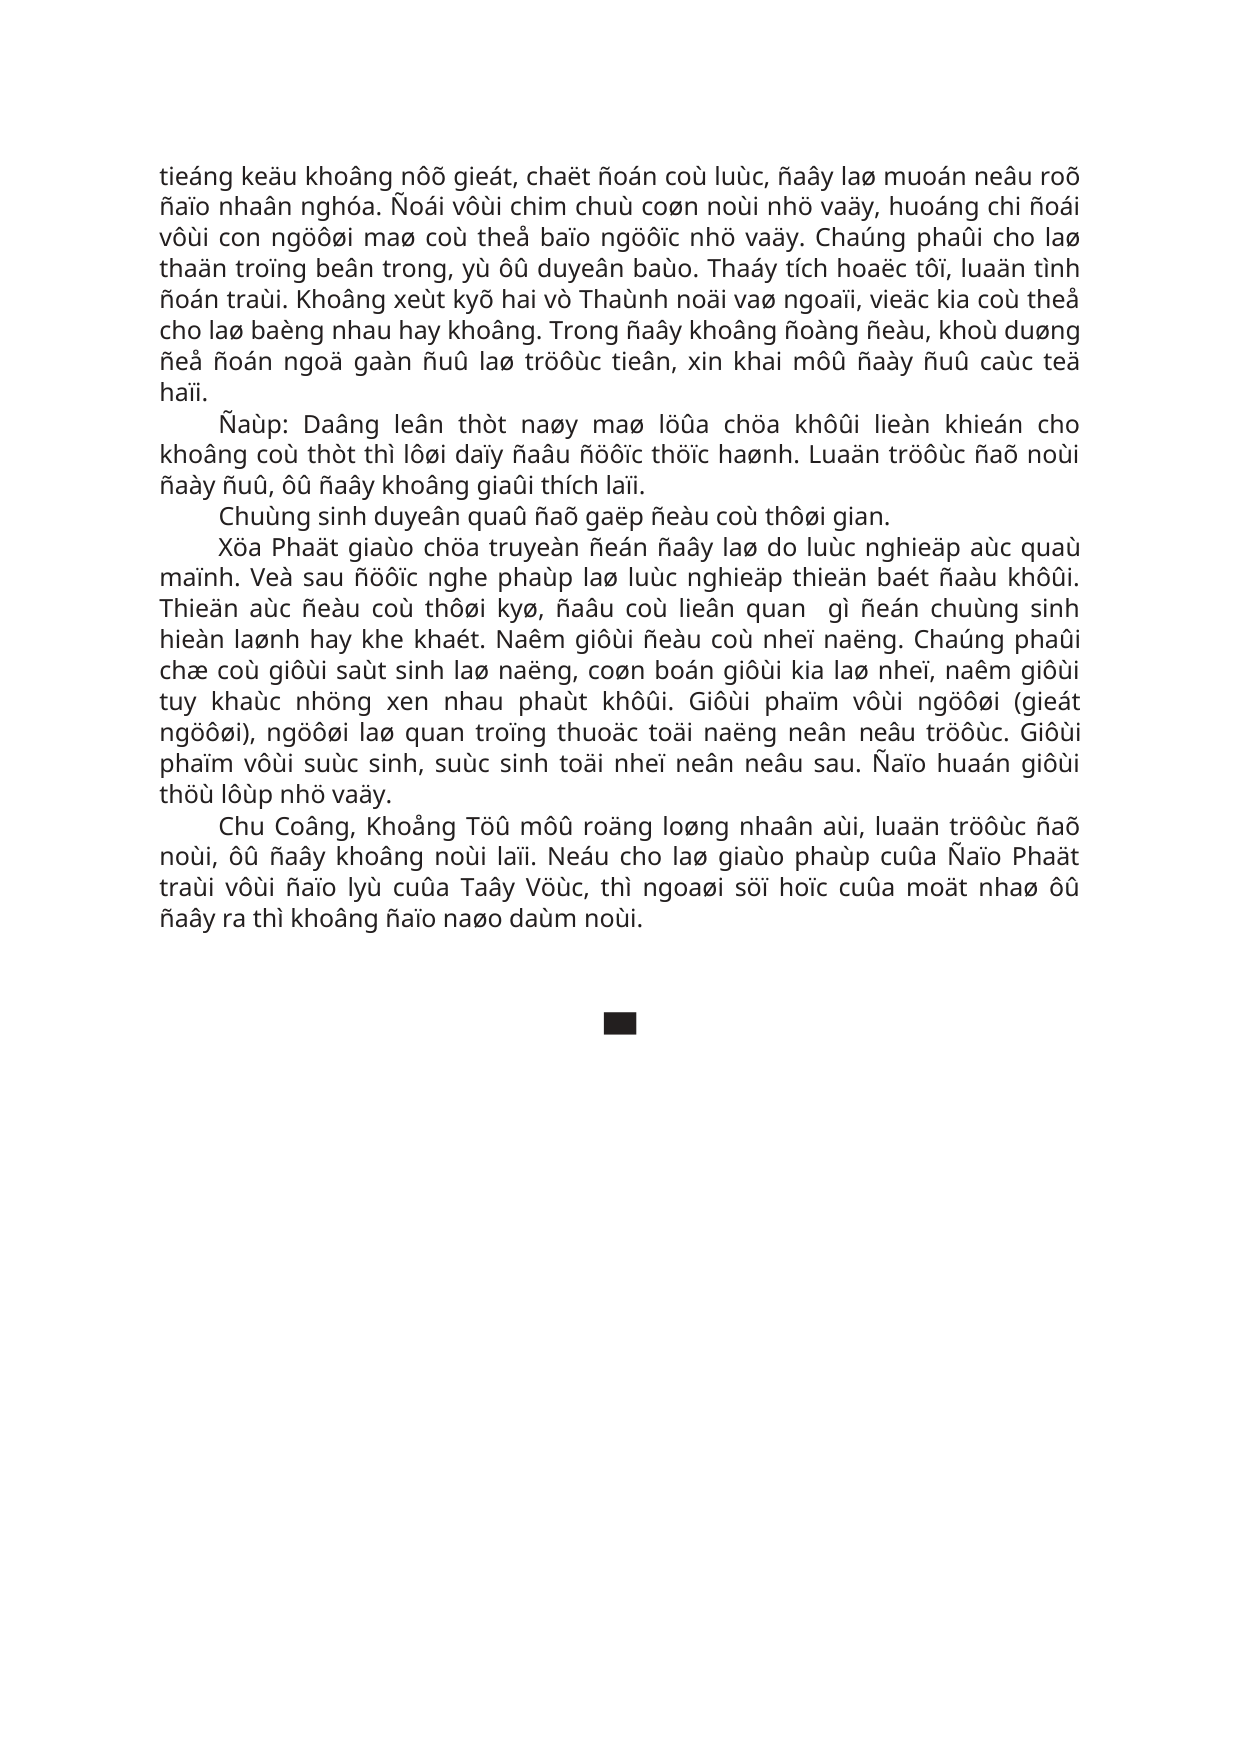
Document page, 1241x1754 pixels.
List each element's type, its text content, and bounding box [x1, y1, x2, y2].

text Chu Coâng, Khoång Töû môû roäng loøng nhaân aùi, luaän tröôùc ñaõ noùi, ôû ñaây khoâng noùi laïi. Neáu cho laø giaùo phaùp cuûa Ñaïo Phaät traùi vôùi ñaïo lyù cuûa Taây Vöùc, thì ngoaøi söï hoïc cuûa moät nhaø ôû ñaây ra thì khoâng ñaïo naøo daùm noùi. [159, 811, 1082, 934]
text Ñaùp: Daâng leân thòt naøy maø löûa chöa khôûi lieàn khieán cho khoâng coù thòt thì lôøi daïy ñaâu ñöôïc thöïc haønh. Luaän tröôùc ñaõ noùi ñaày ñuû, ôû ñaây khoâng giaûi thích laïi. [159, 409, 1081, 502]
text ■ [148, 1001, 1092, 1040]
text tieáng keäu khoâng nôõ gieát, chaët ñoán coù luùc, ñaây laø muoán neâu roõ ñaïo nhaân nghóa. Ñoái vôùi chim chuù coøn noùi nhö vaäy, huoáng chi ñoái vôùi con ngöôøi maø coù theå baïo ngöôïc nhö vaäy. Chaúng phaûi cho laø thaän troïng beân trong, yù ôû duyeân baùo. Thaáy tích hoaëc tôï, luaän tình ñoán traùi. Khoâng xeùt kyõ hai vò Thaùnh noäi vaø ngoaïi, vieäc kia coù theå cho laø baèng nhau hay khoâng. Trong ñaây khoâng ñoàng ñeàu, khoù duøng ñeå ñoán ngoä gaàn ñuû laø tröôùc tieân, xin khai môû ñaày ñuû caùc teä haïi. [159, 161, 1081, 409]
text Xöa Phaät giaùo chöa truyeàn ñeán ñaây laø do luùc nghieäp aùc quaù maïnh. Veà sau ñöôïc nghe phaùp laø luùc nghieäp thieän baét ñaàu khôûi. Thieän aùc ñeàu coù thôøi kyø, ñaâu coù lieân quan gì ñeán chuùng sinh hieàn laønh hay khe khaét. Naêm giôùi ñeàu coù nheï naëng. Chaúng phaûi chæ coù giôùi saùt sinh laø naëng, coøn boán giôùi kia laø nheï, naêm giôùi tuy khaùc nhöng xen nhau phaùt khôûi. Giôùi phaïm vôùi ngöôøi (gieát ngöôøi), ngöôøi laø quan troïng thuoäc toäi naëng neân neâu tröôùc. Giôùi phaïm vôùi suùc sinh, suùc sinh toäi nheï neân neâu sau. Ñaïo huaán giôùi thöù lôùp nhö vaäy. [159, 531, 1082, 811]
text Chuùng sinh duyeân quaû ñaõ gaëp ñeàu coù thôøi gian. [218, 502, 1092, 531]
